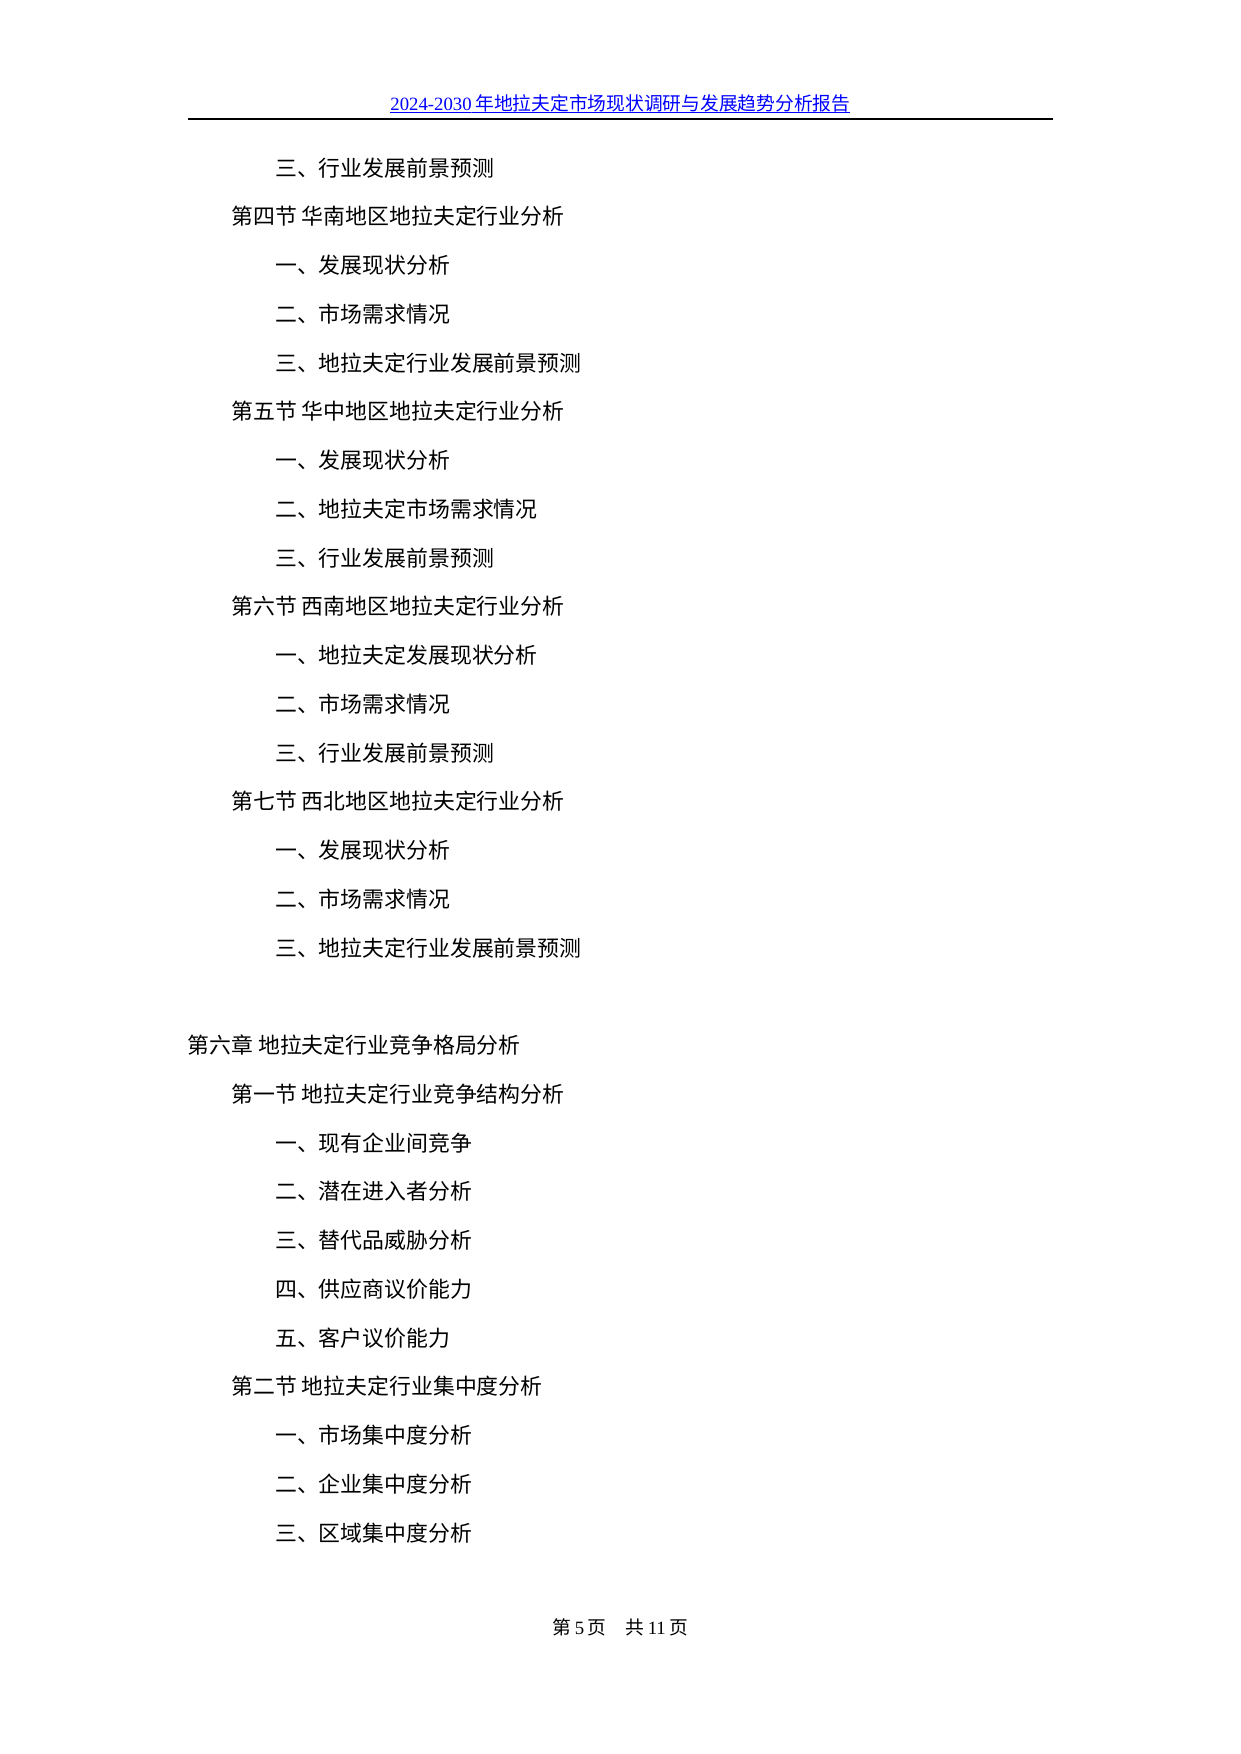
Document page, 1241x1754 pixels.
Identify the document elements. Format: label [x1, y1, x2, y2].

text [187, 150, 1053, 1548]
